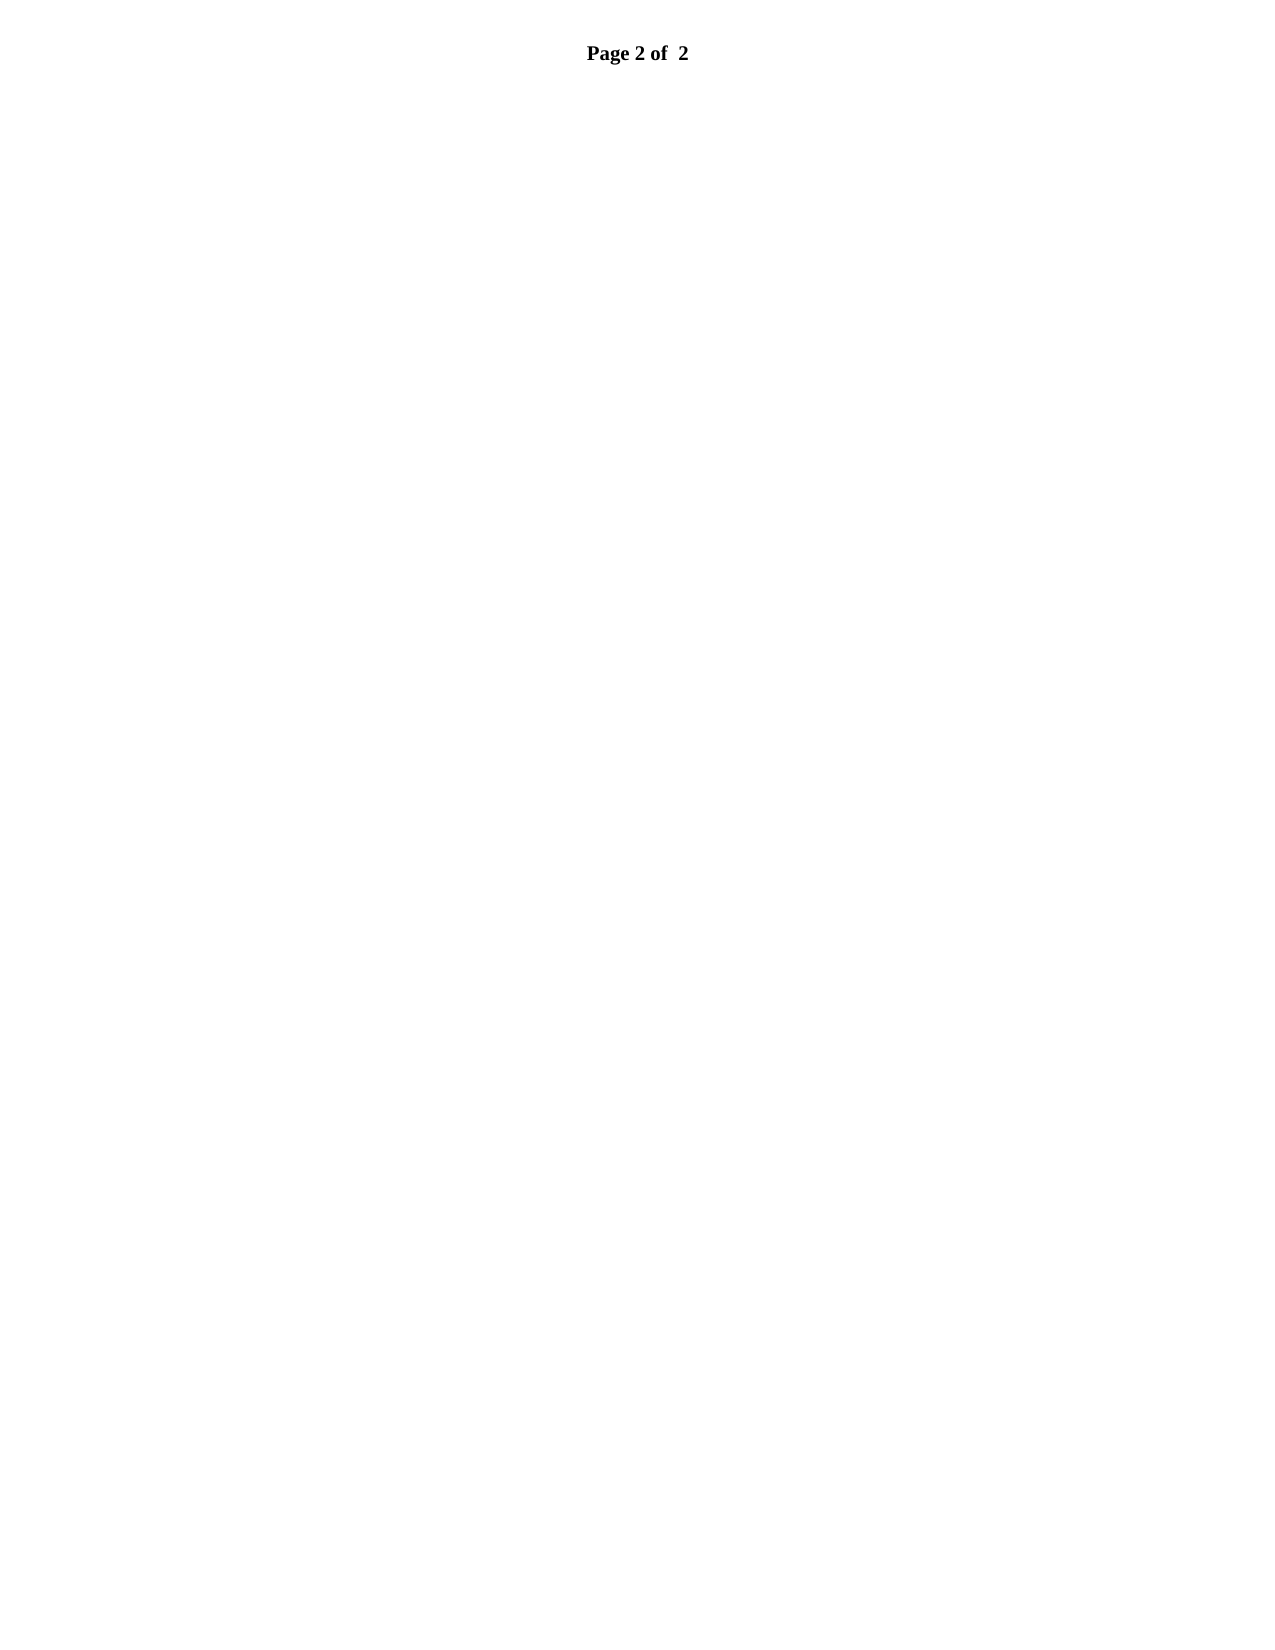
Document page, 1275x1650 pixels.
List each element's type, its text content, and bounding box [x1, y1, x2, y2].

text Page 2 of 2 [150, 41, 1125, 65]
